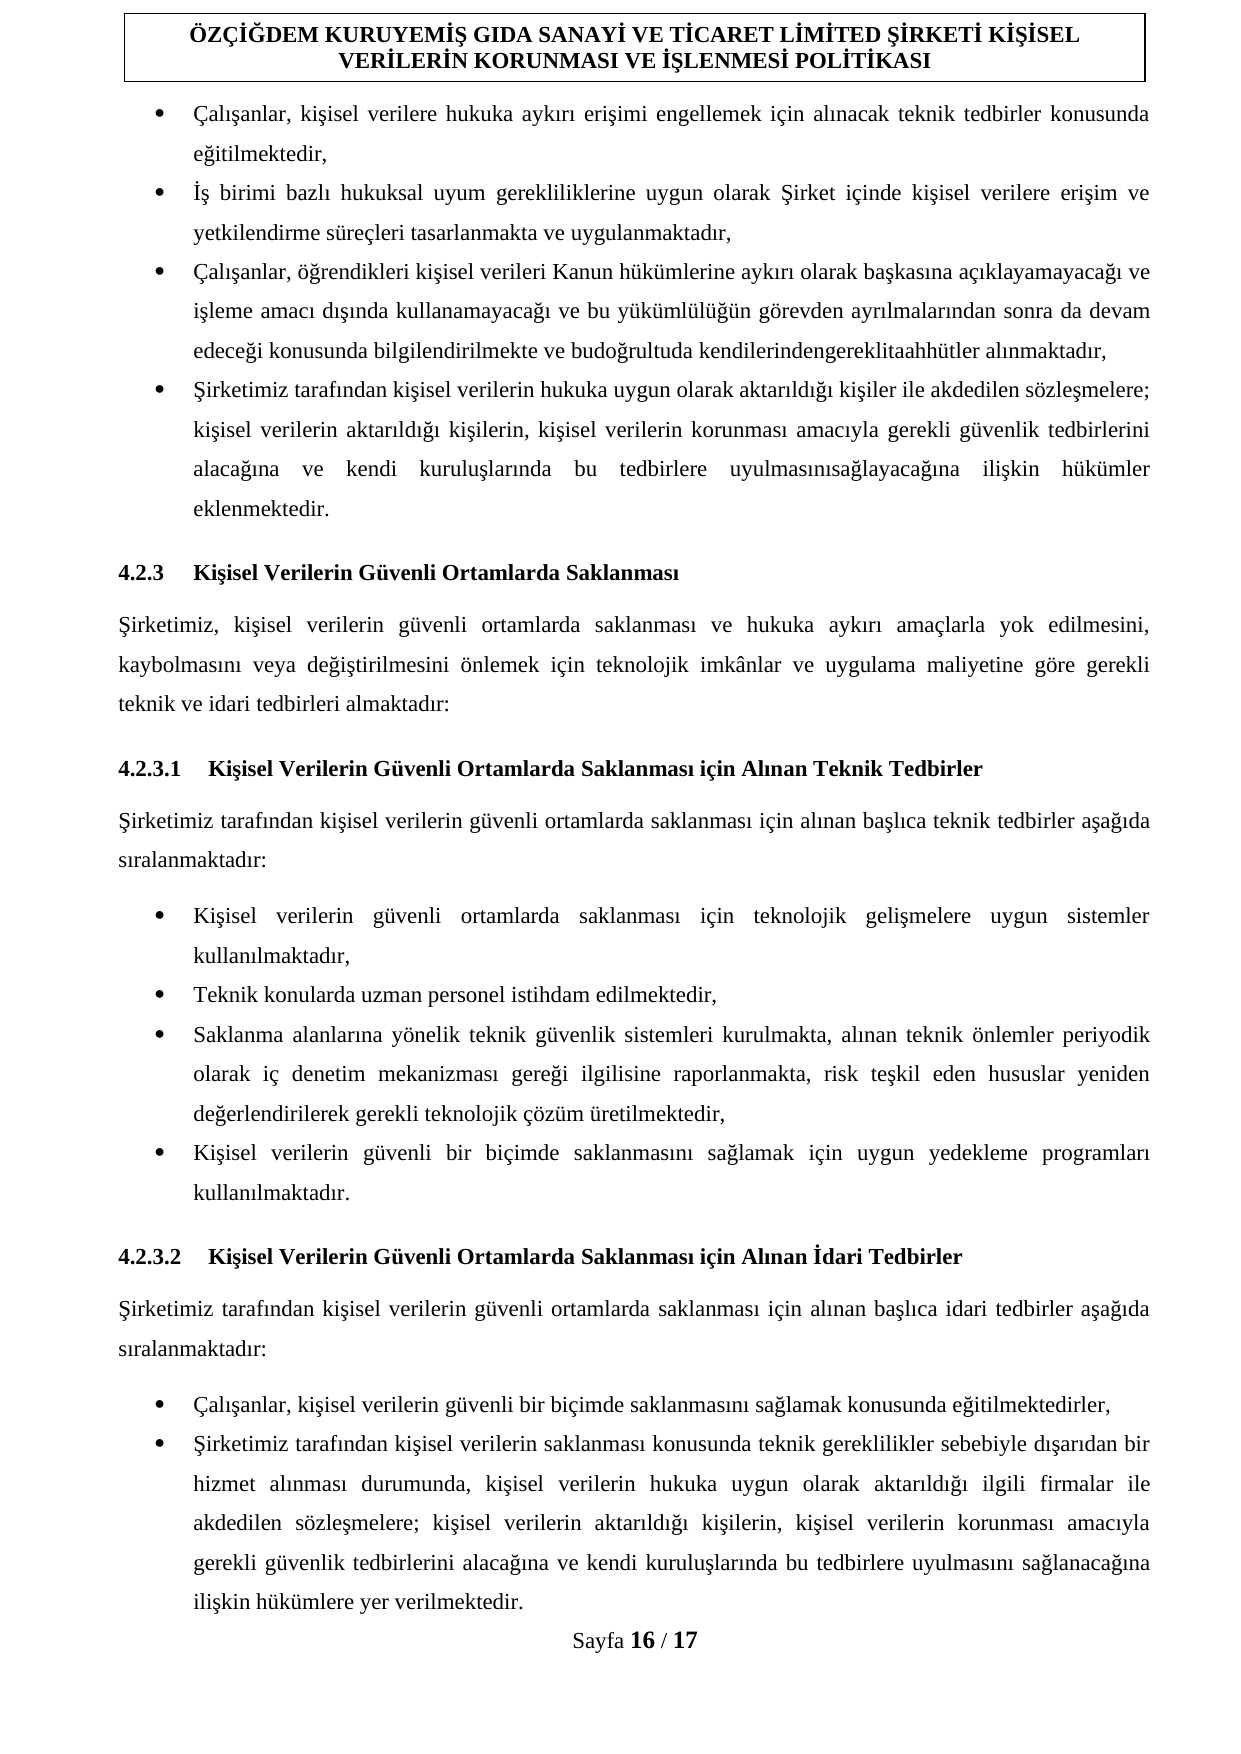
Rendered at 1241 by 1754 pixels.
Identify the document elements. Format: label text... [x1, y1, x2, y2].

subtitle Kişisel Verilerin Güvenli Ortamlarda Saklanması için Alınan İdari Tedbirler [118, 1243, 1152, 1269]
text Şirketimiz tarafından kişisel verilerin güvenli ortamlarda saklanması için alınan başlıca idari tedbirler aşağıda sıralanmaktadır: [118, 1295, 1152, 1361]
list Çalışanlar, kişisel verilerin güvenli bir biçimde saklanmasını sağlamak konusunda eğitilmektedirler, [156, 1391, 1152, 1417]
subtitle Kişisel Verilerin Güvenli Ortamlarda Saklanması için Alınan Teknik Tedbirler [118, 755, 1152, 781]
list Teknik konularda uzman personel istihdam edilmektedir, [156, 981, 1152, 1008]
subtitle Kişisel Verilerin Güvenli Ortamlarda Saklanması [118, 559, 1152, 586]
text Şirketimiz tarafından kişisel verilerin güvenli ortamlarda saklanması için alınan başlıca teknik tedbirler aşağıda sıralanmaktadır: [118, 807, 1152, 873]
list Şirketimiz tarafından kişisel verilerin saklanması konusunda teknik gereklilikler sebebiyle dışarıdan bir hizmet alınması durumunda, kişisel verilerin hukuka uygun olarak aktarıldığı ilgili firmalar ile akdedilen sözleşmelere; kişisel verilerin aktarıldığı kişilerin, kişisel verilerin korunması amacıyla gerekli güvenlik tedbirlerini alacağına ve kendi kuruluşlarında bu tedbirlere uyulmasını sağlanacağına ilişkin hükümlere yer verilmektedir. [156, 1430, 1152, 1614]
list İş birimi bazlı hukuksal uyum gerekliliklerine uygun olarak Şirket içinde kişisel verilere erişim ve yetkilendirme süreçleri tasarlanmakta ve uygulanmaktadır, [156, 179, 1152, 245]
list Kişisel verilerin güvenli bir biçimde saklanmasını sağlamak için uygun yedekleme programları kullanılmaktadır. [156, 1139, 1152, 1205]
list Çalışanlar, kişisel verilere hukuka aykırı erişimi engellemek için alınacak teknik tedbirler konusunda eğitilmektedir, [156, 100, 1152, 166]
list Şirketimiz tarafından kişisel verilerin hukuka uygun olarak aktarıldığı kişiler ile akdedilen sözleşmelere; kişisel verilerin aktarıldığı kişilerin, kişisel verilerin korunması amacıyla gerekli güvenlik tedbirlerini alacağına ve kendi kuruluşlarında bu tedbirlere uyulmasınısağlayacağına ilişkin hükümler eklenmektedir. [156, 376, 1152, 521]
list Kişisel verilerin güvenli ortamlarda saklanması için teknolojik gelişmelere uygun sistemler kullanılmaktadır, [156, 902, 1152, 968]
list Saklanma alanlarına yönelik teknik güvenlik sistemleri kurulmakta, alınan teknik önlemler periyodik olarak iç denetim mekanizması gereği ilgilisine raporlanmakta, risk teşkil eden hususlar yeniden değerlendirilerek gerekli teknolojik çözüm üretilmektedir, [156, 1021, 1152, 1126]
list Çalışanlar, öğrendikleri kişisel verileri Kanun hükümlerine aykırı olarak başkasına açıklayamayacağı ve işleme amacı dışında kullanamayacağı ve bu yükümlülüğün görevden ayrılmalarından sonra da devam edeceği konusunda bilgilendirilmekte ve budoğrultuda kendilerindengereklitaahhütler alınmaktadır, [156, 258, 1152, 363]
text Şirketimiz, kişisel verilerin güvenli ortamlarda saklanması ve hukuka aykırı amaçlarla yok edilmesini, kaybolmasını veya değiştirilmesini önlemek için teknolojik imkânlar ve uygulama maliyetine göre gerekli teknik ve idari tedbirleri almaktadır: [118, 611, 1152, 717]
